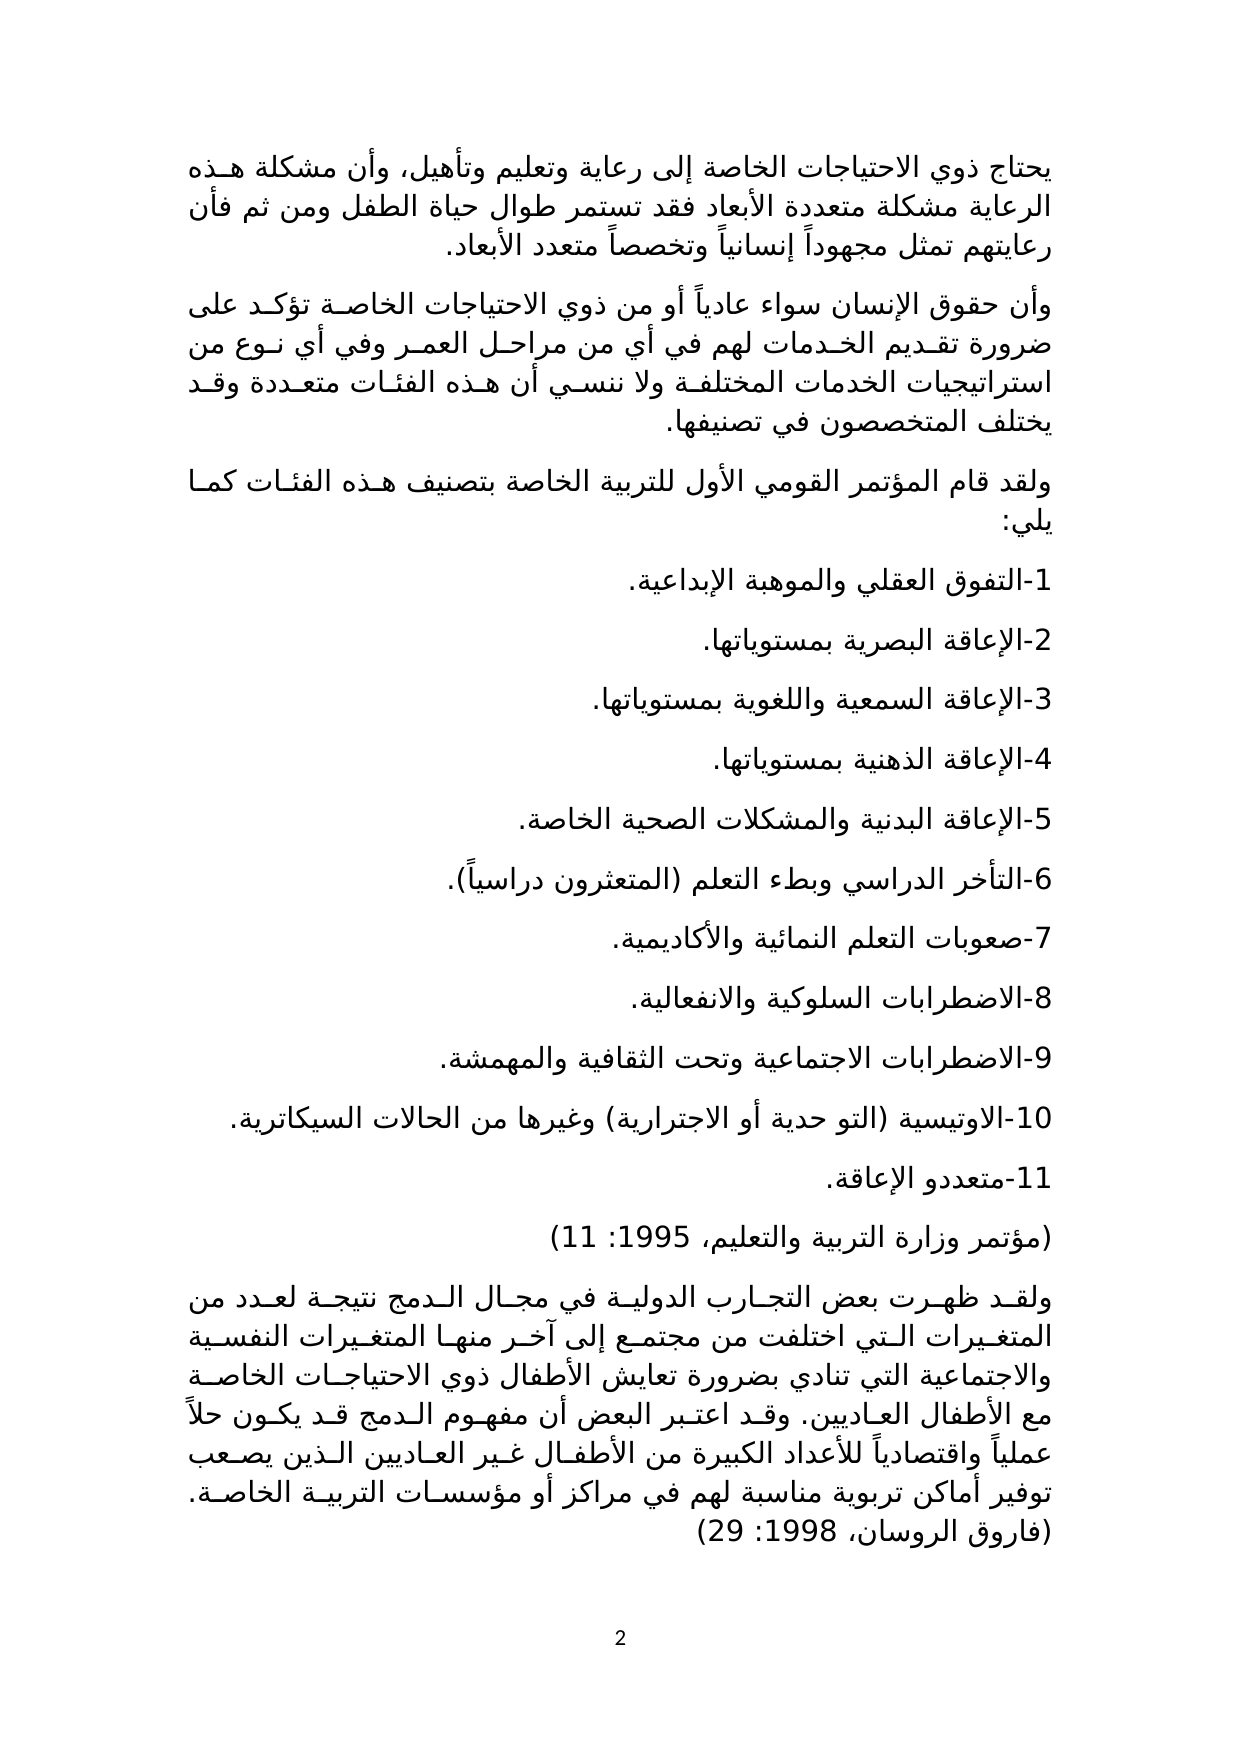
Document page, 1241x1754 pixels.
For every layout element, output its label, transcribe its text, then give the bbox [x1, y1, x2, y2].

text 1-التفوق العقلي والموهبة الإبداعية. [187, 563, 1053, 597]
text 9-الاضطرابات الاجتماعية وتحت الثقافية والمهمشة. [187, 1041, 1053, 1075]
text وأن حقوق الإنسان سواء عادياً أو من ذوي الاحتياجات الخاصة تؤكد على ضرورة تقديم الخدمات لهم في أي من مراحل العمر وفي أي نوع من استراتيجيات الخدمات المختلفة ولا ننسي أن هذه الفئات متعددة وقد يختلف المتخصصون في تصنيفها. [187, 288, 1053, 438]
text 4-الإعاقة الذهنية بمستوياتها. [187, 742, 1053, 776]
text 3-الإعاقة السمعية واللغوية بمستوياتها. [187, 683, 1053, 717]
text (مؤتمر وزارة التربية والتعليم، 1995: 11) [187, 1221, 1053, 1255]
text ولقد قام المؤتمر القومي الأول للتربية الخاصة بتصنيف هذه الفئات كما يلي: [187, 464, 1053, 537]
text ولقد ظهرت بعض التجارب الدولية في مجال الدمج نتيجة لعدد من المتغيرات التي اختلفت من مجتمع إلى آخر منها المتغيرات النفسية والاجتماعية التي تنادي بضرورة تعايش الأطفال ذوي الاحتياجات الخاصة مع الأطفال العاديين. وقد اعتبر البعض أن مفهوم الدمج قد يكون حلاً عملياً واقتصادياً للأعداد الكبيرة من الأطفال غير العاديين الذين يصعب توفير أماكن تربوية مناسبة لهم في مراكز أو مؤسسات التربية الخاصة. (فاروق الروسان، 1998: 29) [187, 1281, 1053, 1548]
text 5-الإعاقة البدنية والمشكلات الصحية الخاصة. [187, 802, 1053, 836]
text 11-متعددو الإعاقة. [187, 1161, 1053, 1195]
text يحتاج ذوي الاحتياجات الخاصة إلى رعاية وتعليم وتأهيل، وأن مشكلة هذه الرعاية مشكلة متعددة الأبعاد فقد تستمر طوال حياة الطفل ومن ثم فأن رعايتهم تمثل مجهوداً إنسانياً وتخصصاً متعدد الأبعاد. [187, 150, 1053, 262]
text 2-الإعاقة البصرية بمستوياتها. [187, 623, 1053, 657]
text 10-الاوتيسية (التو حدية أو الاجترارية) وغيرها من الحالات السيكاترية. [187, 1101, 1053, 1135]
text 6-التأخر الدراسي وبطء التعلم (المتعثرون دراسياً). [187, 862, 1053, 896]
text 7-صعوبات التعلم النمائية والأكاديمية. [187, 922, 1053, 956]
text 8-الاضطرابات السلوكية والانفعالية. [187, 982, 1053, 1016]
